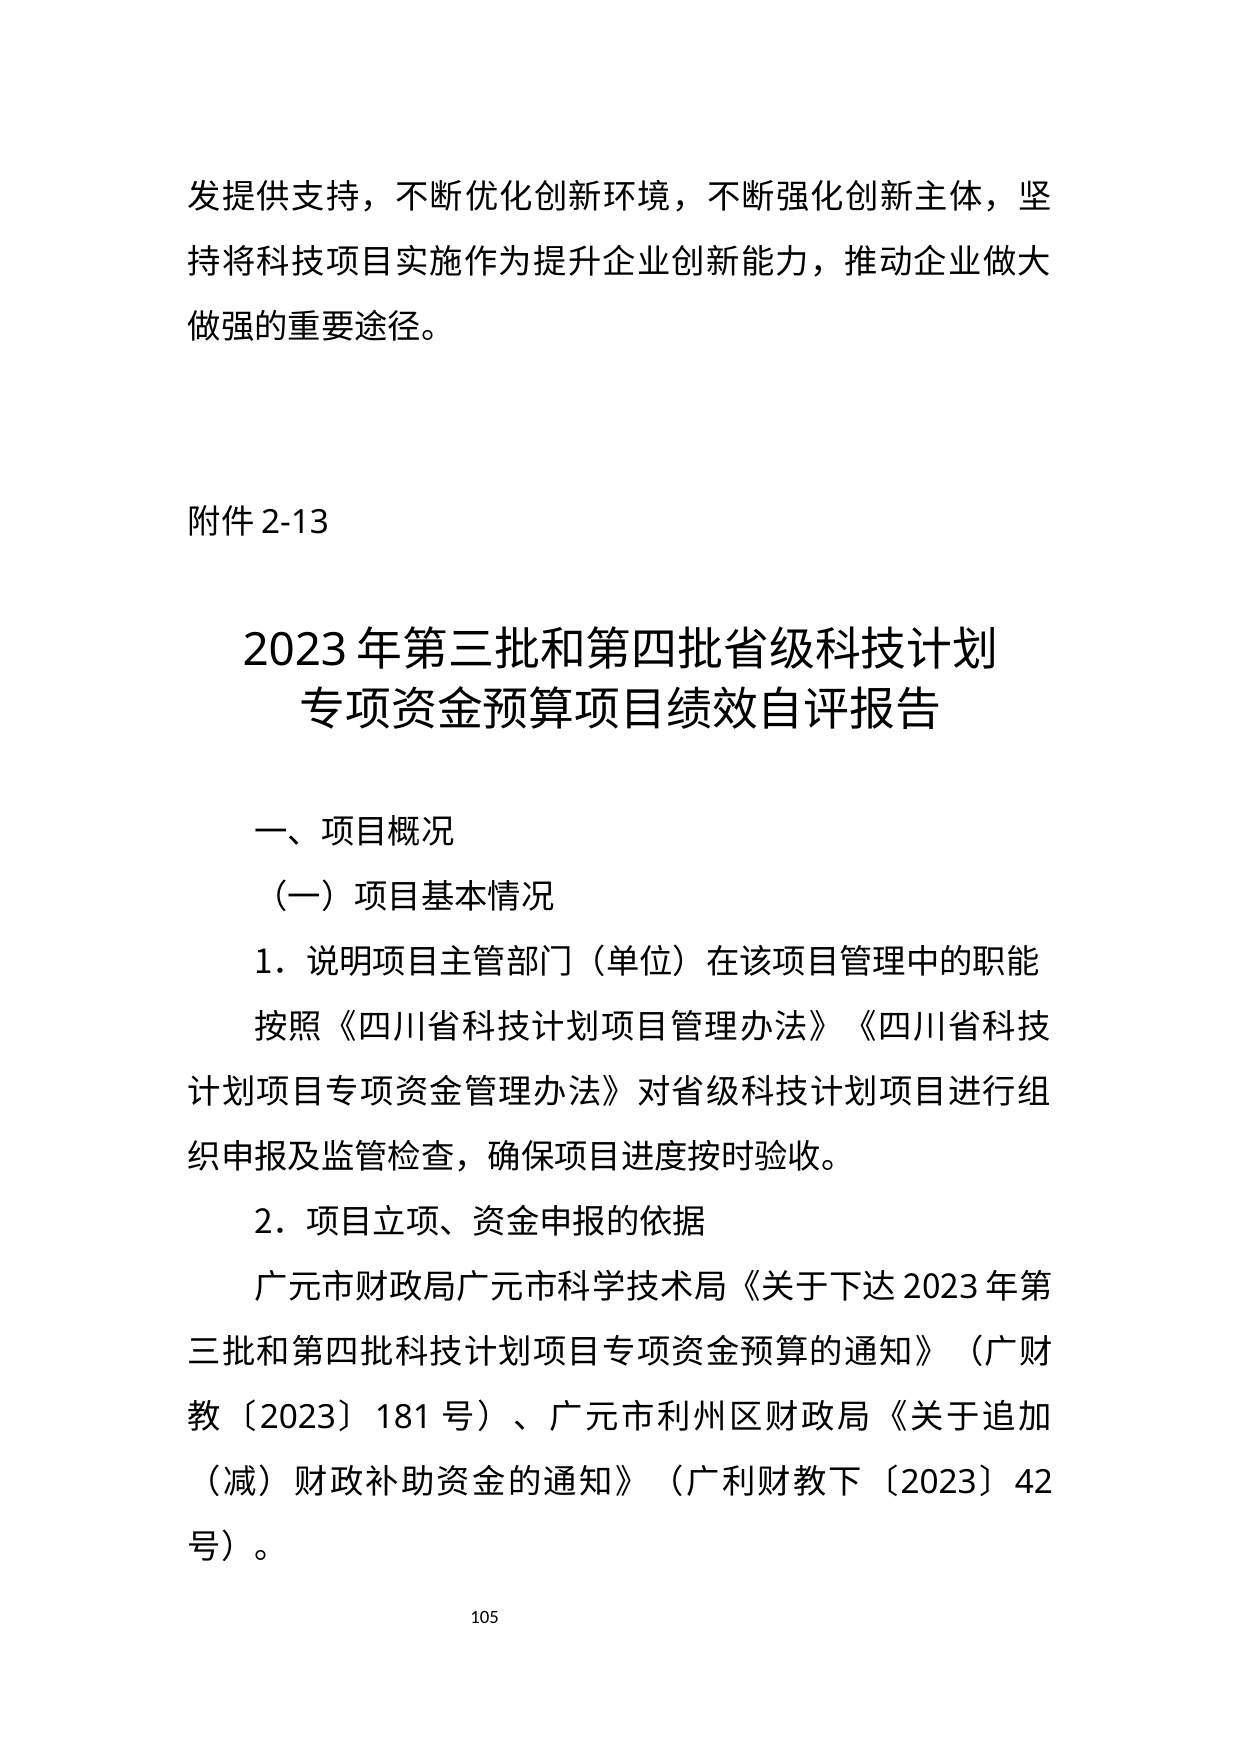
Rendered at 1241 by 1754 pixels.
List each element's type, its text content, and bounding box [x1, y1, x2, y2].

text 广元市财政局广元市科学技术局《关于下达2023年第三批和第四批科技计划项目专项资金预算的通知》（广财教〔2023〕181号）、广元市利州区财政局《关于追加（减）财政补助资金的通知》（广利财教下〔2023〕42号）。 [187, 1252, 1053, 1577]
text 专项资金预算项目绩效自评报告 [187, 677, 1053, 737]
text 附件2-13 [187, 487, 1053, 552]
text 2．项目立项、资金申报的依据 [187, 1187, 1053, 1252]
text 按照《四川省科技计划项目管理办法》《四川省科技计划项目专项资金管理办法》对省级科技计划项目进行组织申报及监管检查，确保项目进度按时验收。 [187, 992, 1053, 1187]
text （一）项目基本情况 [187, 862, 1053, 927]
text 1．说明项目主管部门（单位）在该项目管理中的职能 [187, 927, 1053, 992]
text 2023年第三批和第四批省级科技计划 [187, 617, 1053, 677]
text 一、项目概况 [187, 797, 1053, 862]
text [187, 162, 1053, 357]
